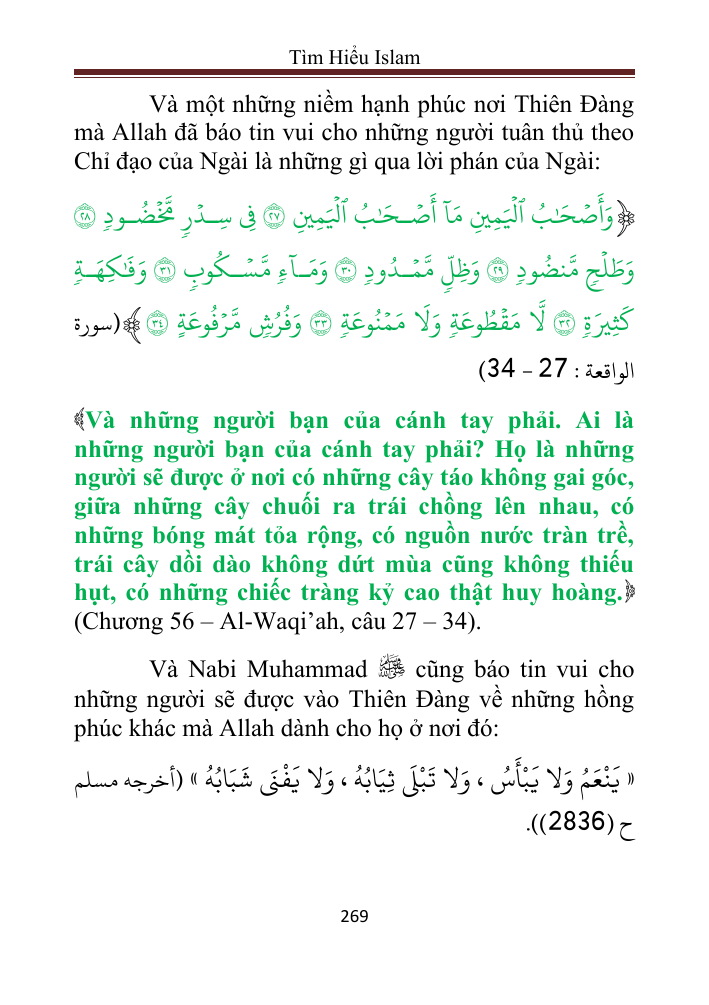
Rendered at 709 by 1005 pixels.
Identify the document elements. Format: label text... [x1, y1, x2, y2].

text « يَنْعَمُ وَلا يَبْأَسُ ، وَلا تَبْلَى ثِيَابُهُ ، وَلا يَفْنَى شَبَابُهُ » (أخرجه مسلم ح (2836)). [74, 754, 635, 846]
text Và Nabi Muhammad cũng báo tin vui cho những người sẽ được vào Thiên Đàng về những hồng phúc khác mà Allah dành cho họ ở nơi đó: [74, 647, 635, 742]
text Và những người bạn của cánh tay phải. Ai là những người bạn của cánh tay phải? Họ là những người sẽ được ở nơi có những cây táo không gai góc, giữa những cây chuối ra trái chồng lên nhau, có những bóng mát tỏa rộng, có nguồn nước tràn trề, trái cây dồi dào không dứt mùa cũng không thiếu hụt, có những chiếc tràng kỷ cao thật huy hoàng. (Chương 56 – Al-Waqi’ah, câu 27 – 34). [74, 405, 635, 635]
text ﮋوَأَصۡحَٰبُ ٱلۡيَمِينِ مَآ أَصۡحَٰبُ ٱلۡيَمِينِ ٢٧ فِي سِدۡرٖ مَّخۡضُودٖ ٢٨ وَطَلۡحٖ مَّنضُودٖ ٢٩ وَظِلّٖ مَّمۡدُودٖ ٣٠ وَمَآءٖ مَّسۡكُوبٖ ٣١ وَفَٰكِهَةٖ كَثِيرَةٖ ٣٢ لَّا مَقۡطُوعَةٖ وَلَا مَمۡنُوعَةٖ ٣٣ وَفُرُشٖ مَّرۡفُوعَةٍ ٣٤ ﮊ (سورة الواقعة : 27 - 34) [74, 187, 635, 392]
text Và một những niềm hạnh phúc nơi Thiên Đàng mà Allah đã báo tin vui cho những người tuân thủ theo Chỉ đạo của Ngài là những gì qua lời phán của Ngài: [74, 89, 635, 175]
